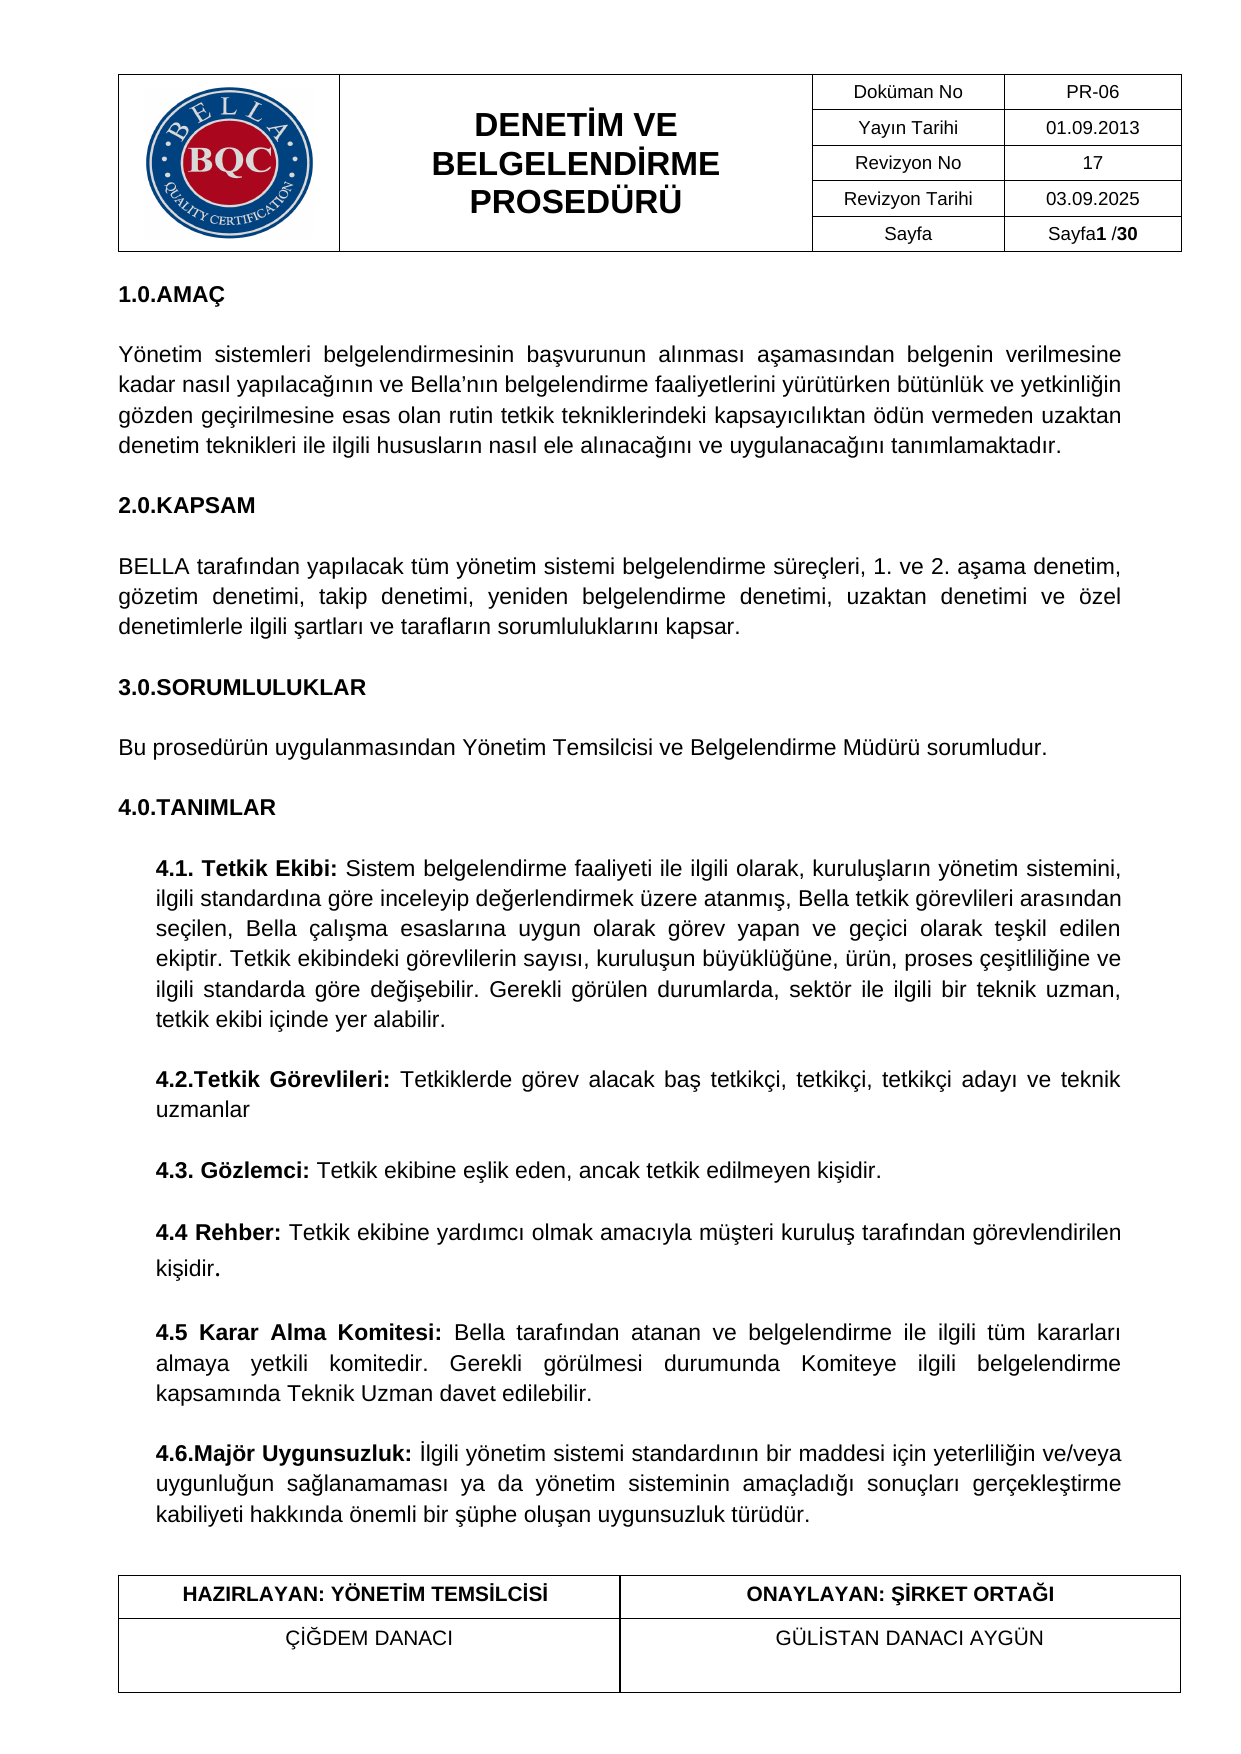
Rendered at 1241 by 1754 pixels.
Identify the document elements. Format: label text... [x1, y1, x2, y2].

text Yönetim sistemleri belgelendirmesinin başvurunun alınması aşamasından belgenin verilmesine kadar nasıl yapılacağının ve Bella’nın belgelendirme faaliyetlerini yürütürken bütünlük ve yetkinliğin gözden geçirilmesine esas olan rutin tetkik tekniklerindeki kapsayıcılıktan ödün vermeden uzaktan denetim teknikleri ile ilgili hususların nasıl ele alınacağını ve uygulanacağını tanımlamaktadır. [118, 341, 1122, 458]
text 4.2.Tetkik Görevlileri: Tetkiklerde görev alacak baş tetkikçi, tetkikçi, tetkikçi adayı ve teknik uzmanlar [156, 1066, 1122, 1123]
text 4.1. Tetkik Ekibi: Sistem belgelendirme faaliyeti ile ilgili olarak, kuruluşların yönetim sistemini, ilgili standardına göre inceleyip değerlendirmek üzere atanmış, Bella tetkik görevlileri arasından seçilen, Bella çalışma esaslarına uygun olarak görev yapan ve geçici olarak teşkil edilen ekiptir. Tetkik ekibindeki görevlilerin sayısı, kuruluşun büyüklüğüne, ürün, proses çeşitliliğine ve ilgili standarda göre değişebilir. Gerekli görülen durumlarda, sektör ile ilgili bir teknik uzman, tetkik ekibi içinde yer alabilir. [156, 855, 1122, 1032]
text 3.0.SORUMLULUKLAR [118, 673, 1122, 700]
picture [144, 87, 314, 239]
text 4.3. Gözlemci: Tetkik ekibine eşlik eden, ancak tetkik edilmeyen kişidir. [156, 1157, 1122, 1183]
text 4.4 Rehber: Tetkik ekibine yardımcı olmak amacıyla müşteri kuruluş tarafından görevlendirilen kişidir. [156, 1218, 1122, 1284]
text Bu prosedürün uygulanmasından Yönetim Temsilcisi ve Belgelendirme Müdürü sorumludur. [118, 734, 1122, 760]
text BELLA tarafından yapılacak tüm yönetim sistemi belgelendirme süreçleri, 1. ve 2. aşama denetim, gözetim denetimi, takip denetimi, yeniden belgelendirme denetimi, uzaktan denetimi ve özel denetimlerle ilgili şartları ve tarafların sorumluluklarını kapsar. [118, 553, 1122, 639]
text 1.0.AMAÇ [118, 281, 1122, 307]
text 4.5 Karar Alma Komitesi: Bella tarafından atanan ve belgelendirme ile ilgili tüm kararları almaya yetkili komitedir. Gerekli görülmesi durumunda Komiteye ilgili belgelendirme kapsamında Teknik Uzman davet edilebilir. [156, 1319, 1122, 1406]
text 4.6.Majör Uygunsuzluk: İlgili yönetim sistemi standardının bir maddesi için yeterliliğin ve/veya uygunluğun sağlanamaması ya da yönetim sisteminin amaçladığı sonuçları gerçekleştirme kabiliyeti hakkında önemli bir şüphe oluşan uygunsuzluk türüdür. [156, 1440, 1122, 1527]
text 4.0.TANIMLAR [118, 794, 1122, 821]
text 2.0.KAPSAM [118, 492, 1122, 518]
